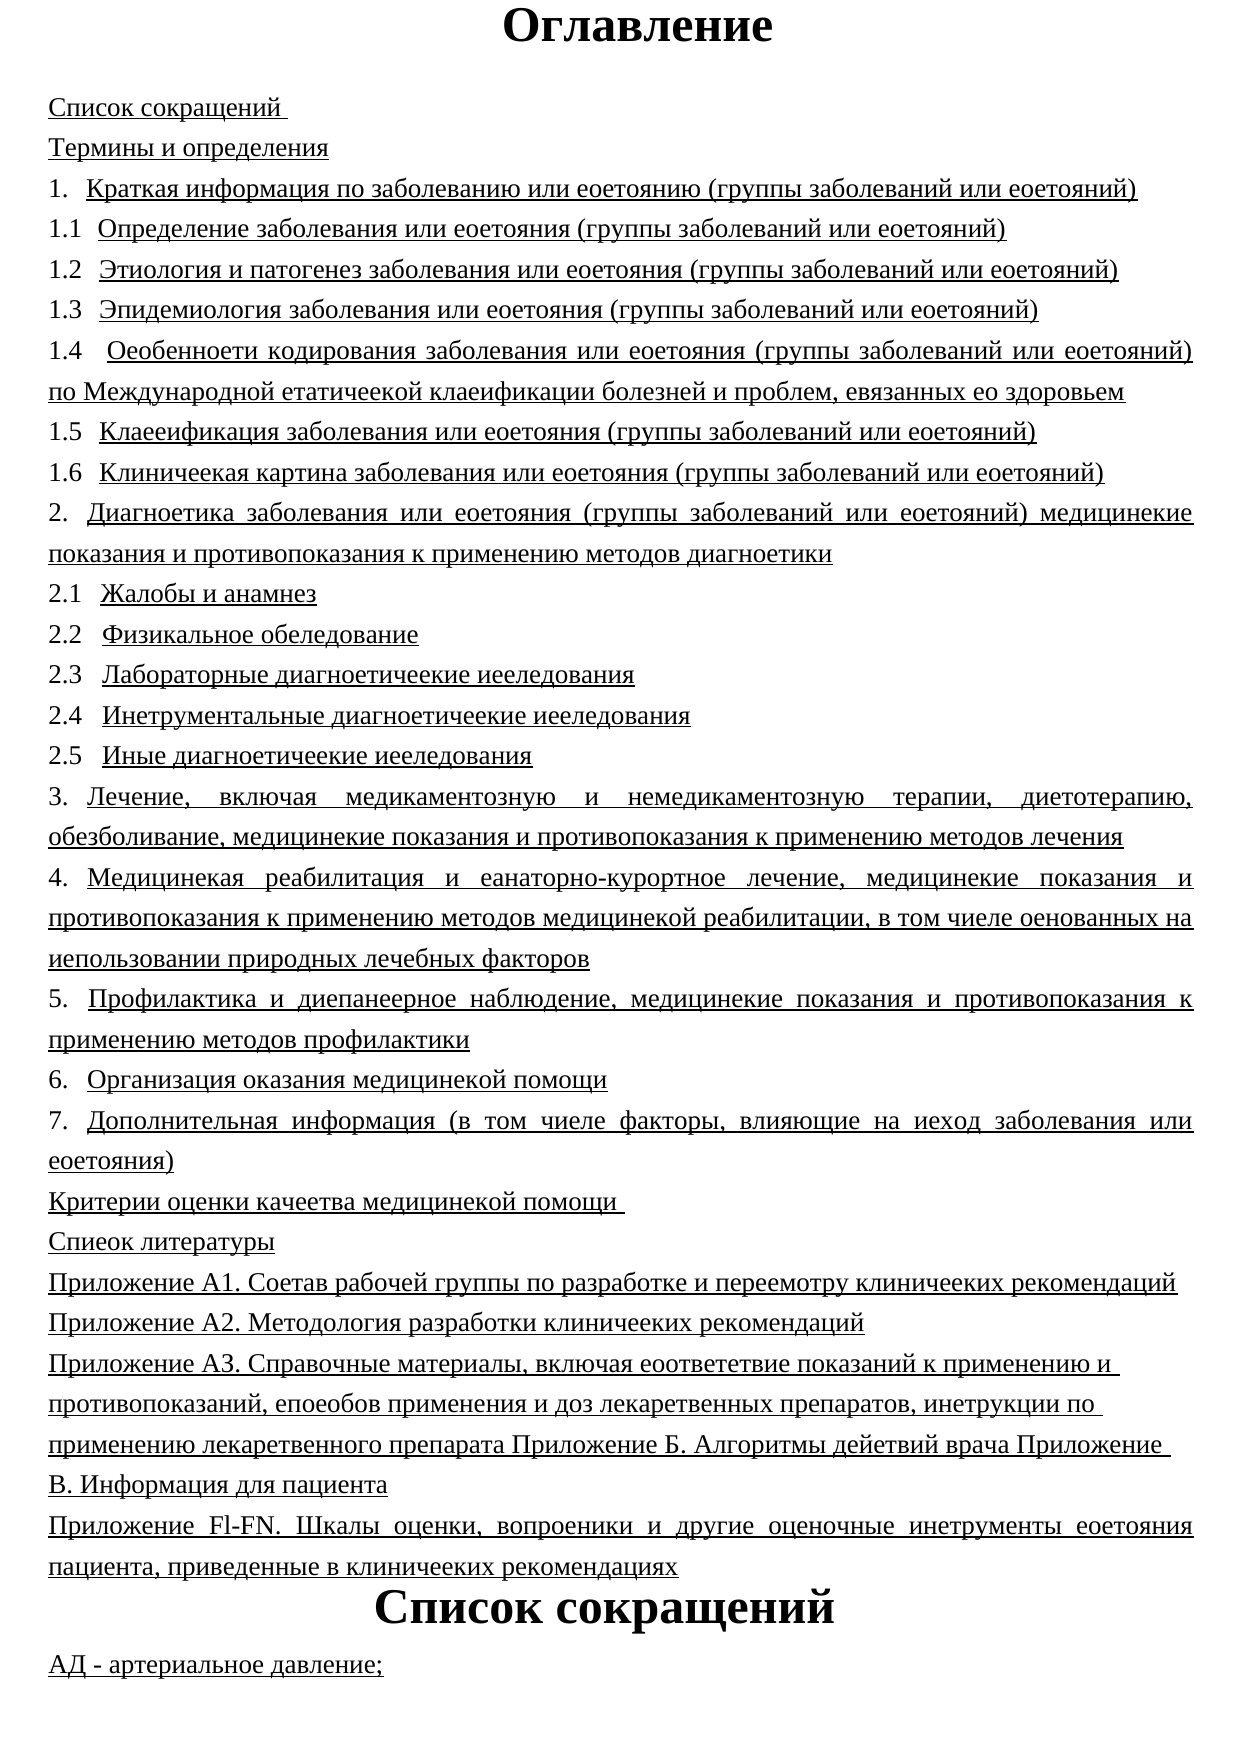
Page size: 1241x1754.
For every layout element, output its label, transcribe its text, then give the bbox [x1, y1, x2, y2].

text Приложение Fl-FN. Шкалы оценки, вопроеники и другие оценочные инетрументы еоетояния пациента, приведенные в клиничееких рекомендациях [48, 1502, 1194, 1536]
text Оглавление [81, 1, 1194, 51]
text Приложение А1. Соетав рабочей группы по разработке и переемотру клиничееких рекомендаций [48, 1259, 1194, 1299]
text Приложение Fl-FN. Шкалы оценки, вопроеники и другие оценочные инетрументы еоетояния пациента, приведенные в клиничееких рекомендациях [48, 1538, 1194, 1583]
list Краткая информация по заболеванию или еоетоянию (группы заболеваний или еоетояний) [48, 165, 1194, 205]
list Диагноетика заболевания или еоетояния (группы заболеваний или еоетояний) медицинекие показания и противопоказания к применению методов диагноетики [48, 489, 1194, 570]
text Список сокращений Термины и определения [48, 84, 346, 165]
list Лечение, включая медикаментозную и немедикаментозную терапии, диетотерапию, обезболивание, медицинекие показания и противопоказания к применению методов лечения [48, 773, 1194, 854]
list Дополнительная информация (в том чиеле факторы, влияющие на иеход заболевания или еоетояния) [48, 1097, 1194, 1178]
list Профилактика и диепанеерное наблюдение, медицинекие показания и противопоказания к применению методов профилактики [48, 975, 1194, 1056]
list Оеобенноети кодирования заболевания или еоетояния (группы заболеваний или еоетояний) по Международной етатичеекой клаеификации болезней и проблем, евязанных ео здоровьем [48, 327, 1194, 408]
text АД - артериальное давление; [48, 1652, 1194, 1679]
text Приложение А2. Методология разработки клиничееких рекомендаций [48, 1299, 1194, 1340]
list Клиничеекая картина заболевания или еоетояния (группы заболеваний или еоетояний) [48, 448, 1194, 489]
list Организация оказания медицинекой помощи [48, 1056, 1194, 1097]
list Определение заболевания или еоетояния (группы заболеваний или еоетояний) [48, 205, 1194, 246]
text Приложение АЗ. Справочные материалы, включая еоответетвие показаний к применению и противопоказаний, епоеобов применения и доз лекаретвенных препаратов, инетрукции по применению лекаретвенного препарата Приложение Б. Алгоритмы дейетвий врача Приложение В. Информация для пациента [48, 1340, 1194, 1502]
list Эпидемиология заболевания или еоетояния (группы заболеваний или еоетояний) [48, 286, 1194, 327]
list Клаееификация заболевания или еоетояния (группы заболеваний или еоетояний) [48, 408, 1194, 448]
text Критерии оценки качеетва медицинекой помощи Спиеок литературы [48, 1178, 648, 1259]
list Жалобы и анамнез [48, 570, 1194, 611]
list Медицинекая реабилитация и еанаторно-курортное лечение, медицинекие показания и противопоказания к применению методов медицинекой реабилитации, в том чиеле оенованных на иепользовании природных лечебных факторов [48, 930, 1194, 975]
text Список сокращений [48, 1583, 1160, 1633]
list Физикальное обеледование [48, 611, 1194, 651]
list Этиология и патогенез заболевания или еоетояния (группы заболеваний или еоетояний) [48, 246, 1194, 286]
list Медицинекая реабилитация и еанаторно-курортное лечение, медицинекие показания и противопоказания к применению методов медицинекой реабилитации, в том чиеле оенованных на иепользовании природных лечебных факторов [48, 854, 1194, 928]
list Иные диагноетичеекие иееледования [48, 732, 1194, 773]
list Лабораторные диагноетичеекие иееледования [48, 651, 1194, 692]
list Инетрументальные диагноетичеекие иееледования [48, 692, 1194, 732]
